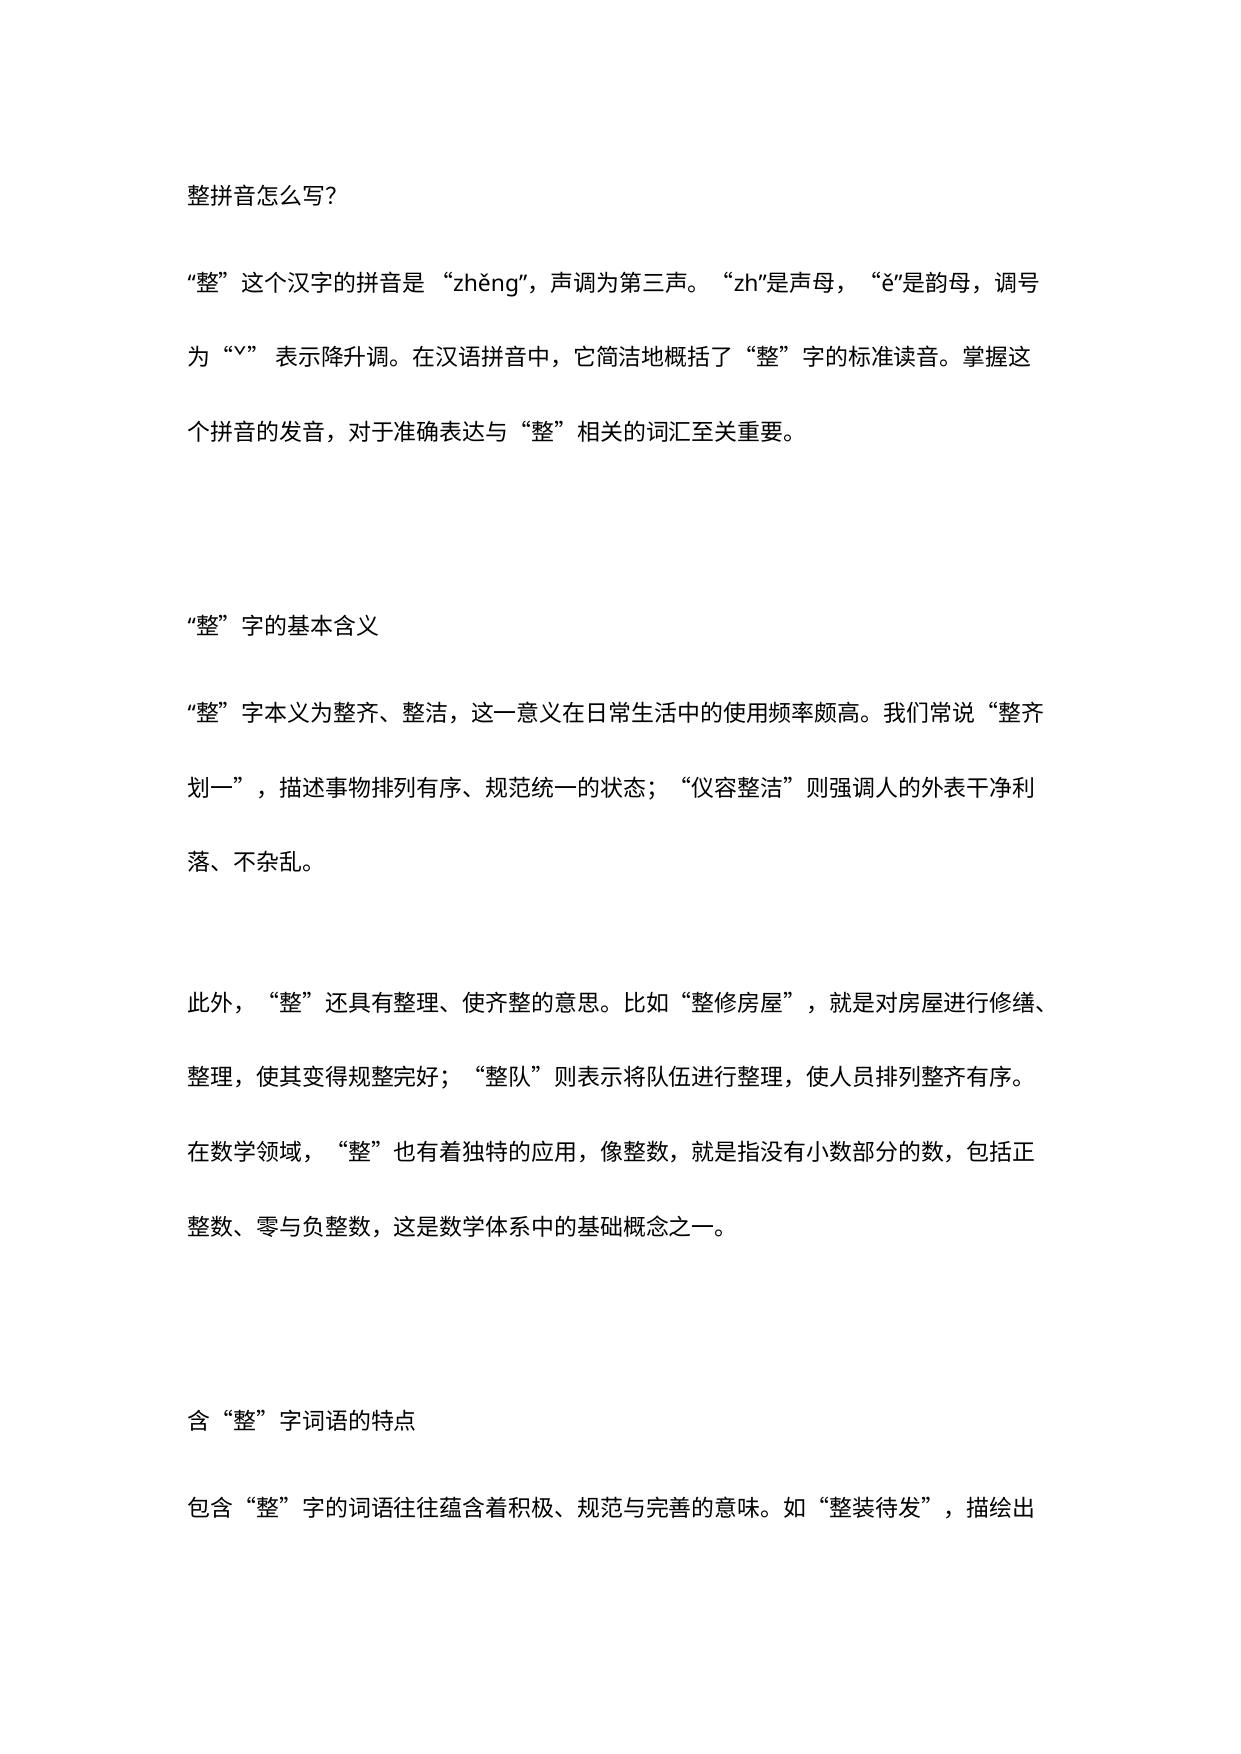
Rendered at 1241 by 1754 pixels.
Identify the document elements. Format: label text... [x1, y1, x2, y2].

text 含“整”字词语的特点 [187, 1387, 1053, 1452]
text “整”字本义为整齐、整洁，这一意义在日常生活中的使用频率颇高。我们常说“整齐划一”，描述事物排列有序、规范统一的状态；“仪容整洁”则强调人的外表干净利落、不杂乱。 [187, 679, 1053, 893]
text 此外，“整”还具有整理、使齐整的意思。比如“整修房屋”，就是对房屋进行修缮、整理，使其变得规整完好；“整队”则表示将队伍进行整理，使人员排列整齐有序。在数学领域，“整”也有着独特的应用，像整数，就是指没有小数部分的数，包括正整数、零与负整数，这是数学体系中的基础概念之一。 [187, 969, 1053, 1258]
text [187, 1473, 1053, 1538]
text 整拼音怎么写？ [187, 162, 1053, 227]
text “整”这个汉字的拼音是 “zhěng”，声调为第三声。“zh”是声母，“ě”是韵母，调号为“ˇ” 表示降升调。在汉语拼音中，它简洁地概括了“整”字的标准读音。掌握这个拼音的发音，对于准确表达与“整”相关的词汇至关重要。 [187, 248, 1053, 463]
text “整”字的基本含义 [187, 592, 1053, 657]
